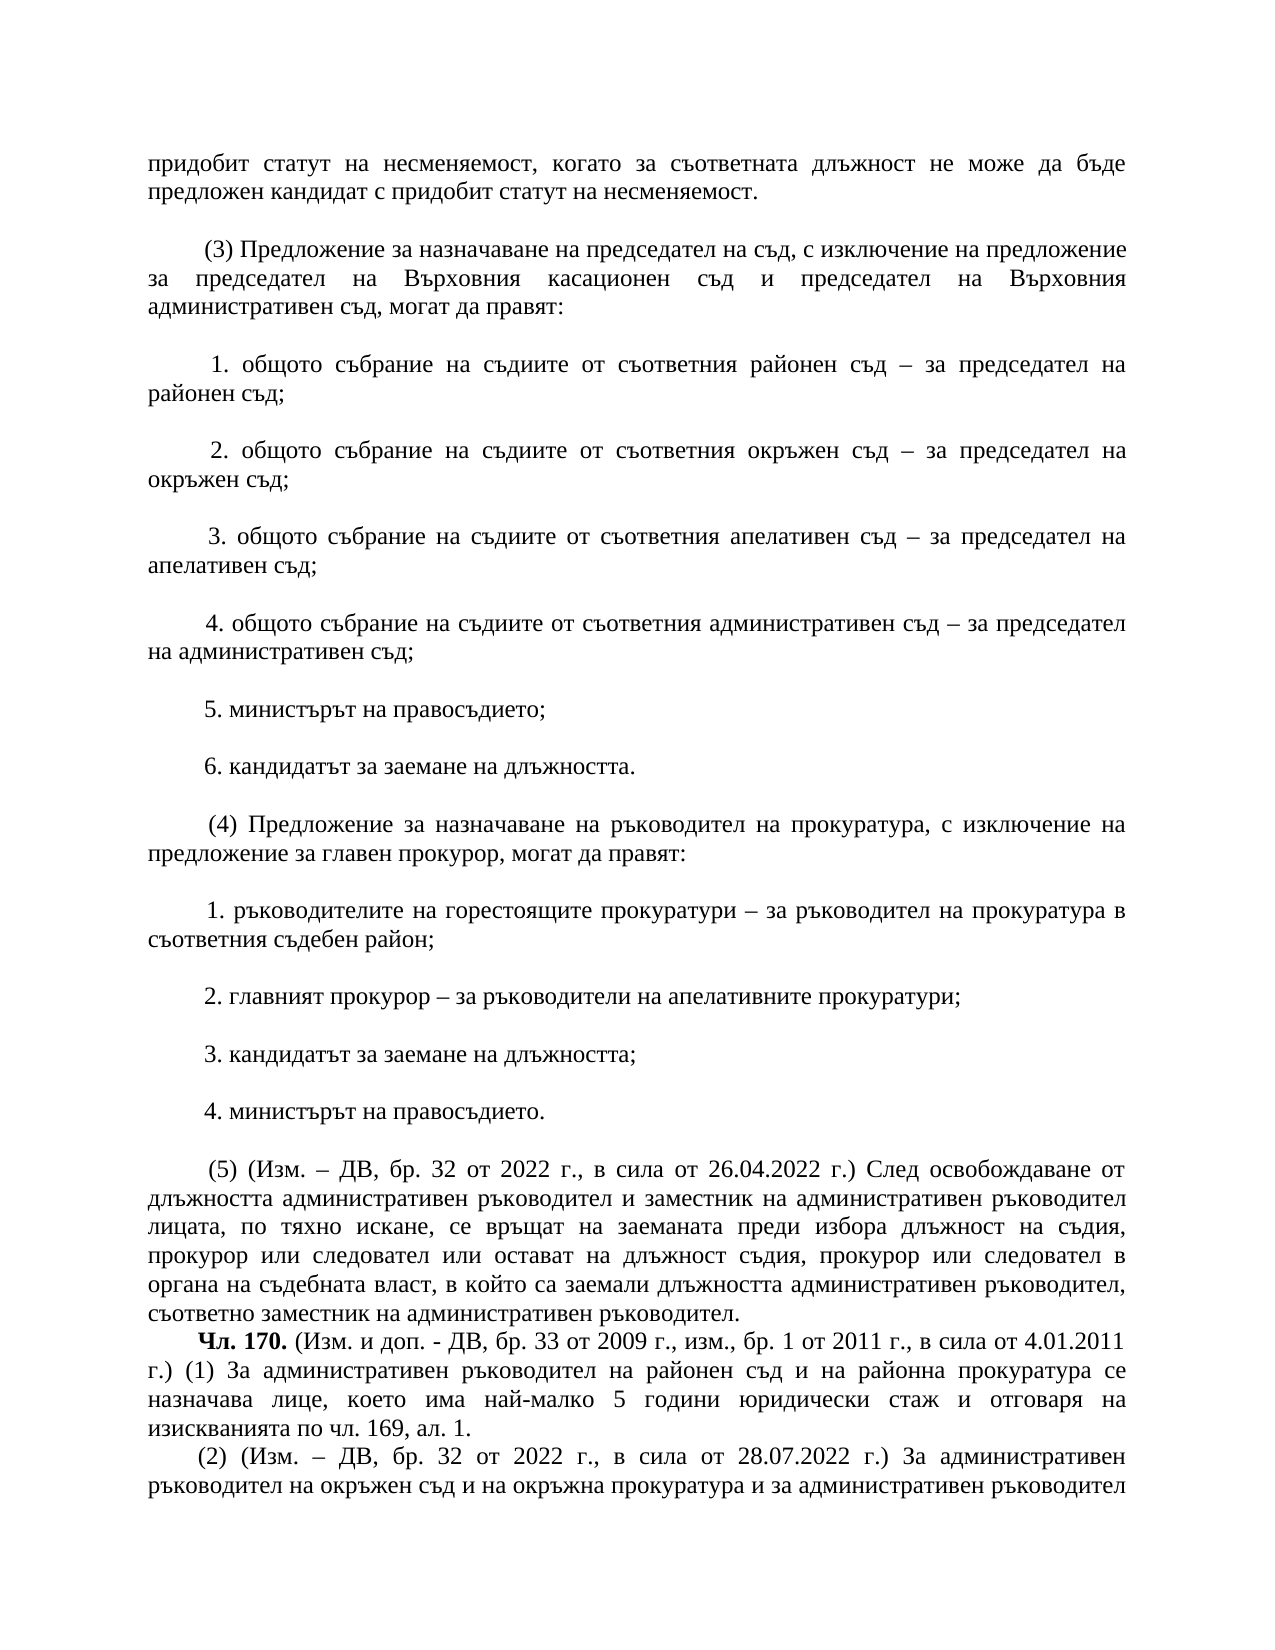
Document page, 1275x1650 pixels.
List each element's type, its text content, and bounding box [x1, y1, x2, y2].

text 2. общото събрание на съдиите от съответния окръжен съд – за председател на окръжен съд; [148, 435, 1127, 493]
text (4) Предложение за назначаване на ръководител на прокуратура, с изключение на предложение за главен прокурор, могат да правят: [148, 809, 1127, 866]
text 1. общото събрание на съдиите от съответния районен съд – за председател на районен съд; [148, 349, 1127, 406]
text 3. общото събрание на съдиите от съответния апелативен съд – за председател на апелативен съд; [148, 521, 1127, 579]
text (3) Предложение за назначаване на председател на съд, с изключение на предложение за председател на Върховния касационен съд и председател на Върховния административен съд, могат да правят: [148, 234, 1127, 320]
text 1. ръководителите на горестоящите прокуратури – за ръководител на прокуратура в съответния съдебен район; [148, 895, 1127, 953]
text 4. общото събрание на съдиите от съответния административен съд – за председател на административен съд; [148, 608, 1127, 665]
text 2. главният прокурор – за ръководители на апелативните прокуратури; [148, 981, 1127, 1010]
text (5) (Изм. – ДВ, бр. 32 от 2022 г., в сила от 26.04.2022 г.) След освобождаване от длъжността административен ръководител и заместник на административен ръководител лицата, по тяхно искане, се връщат на заеманата преди избора длъжност на съдия, прокурор или следовател или остават на длъжност съдия, прокурор или следовател в органа на съдебната власт, в който са заемали длъжността административен ръководител, съответно заместник на административен ръководител. [148, 1154, 1127, 1326]
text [148, 148, 1127, 205]
text 4. министърът на правосъдието. [148, 1096, 1127, 1125]
text 6. кандидатът за заемане на длъжността. [148, 751, 1127, 780]
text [148, 1441, 1127, 1499]
text 3. кандидатът за заемане на длъжността; [148, 1039, 1127, 1068]
text Чл. 170. (Изм. и доп. - ДВ, бр. 33 от 2009 г., изм., бр. 1 от 2011 г., в сила от 4.01.2011 г.) (1) За административен ръководител на районен съд и на районна прокуратура се назначава лице, което има най-малко 5 години юридически стаж и отговаря на изискванията по чл. 169, ал. 1. [148, 1326, 1127, 1441]
text 5. министърът на правосъдието; [148, 694, 1127, 723]
